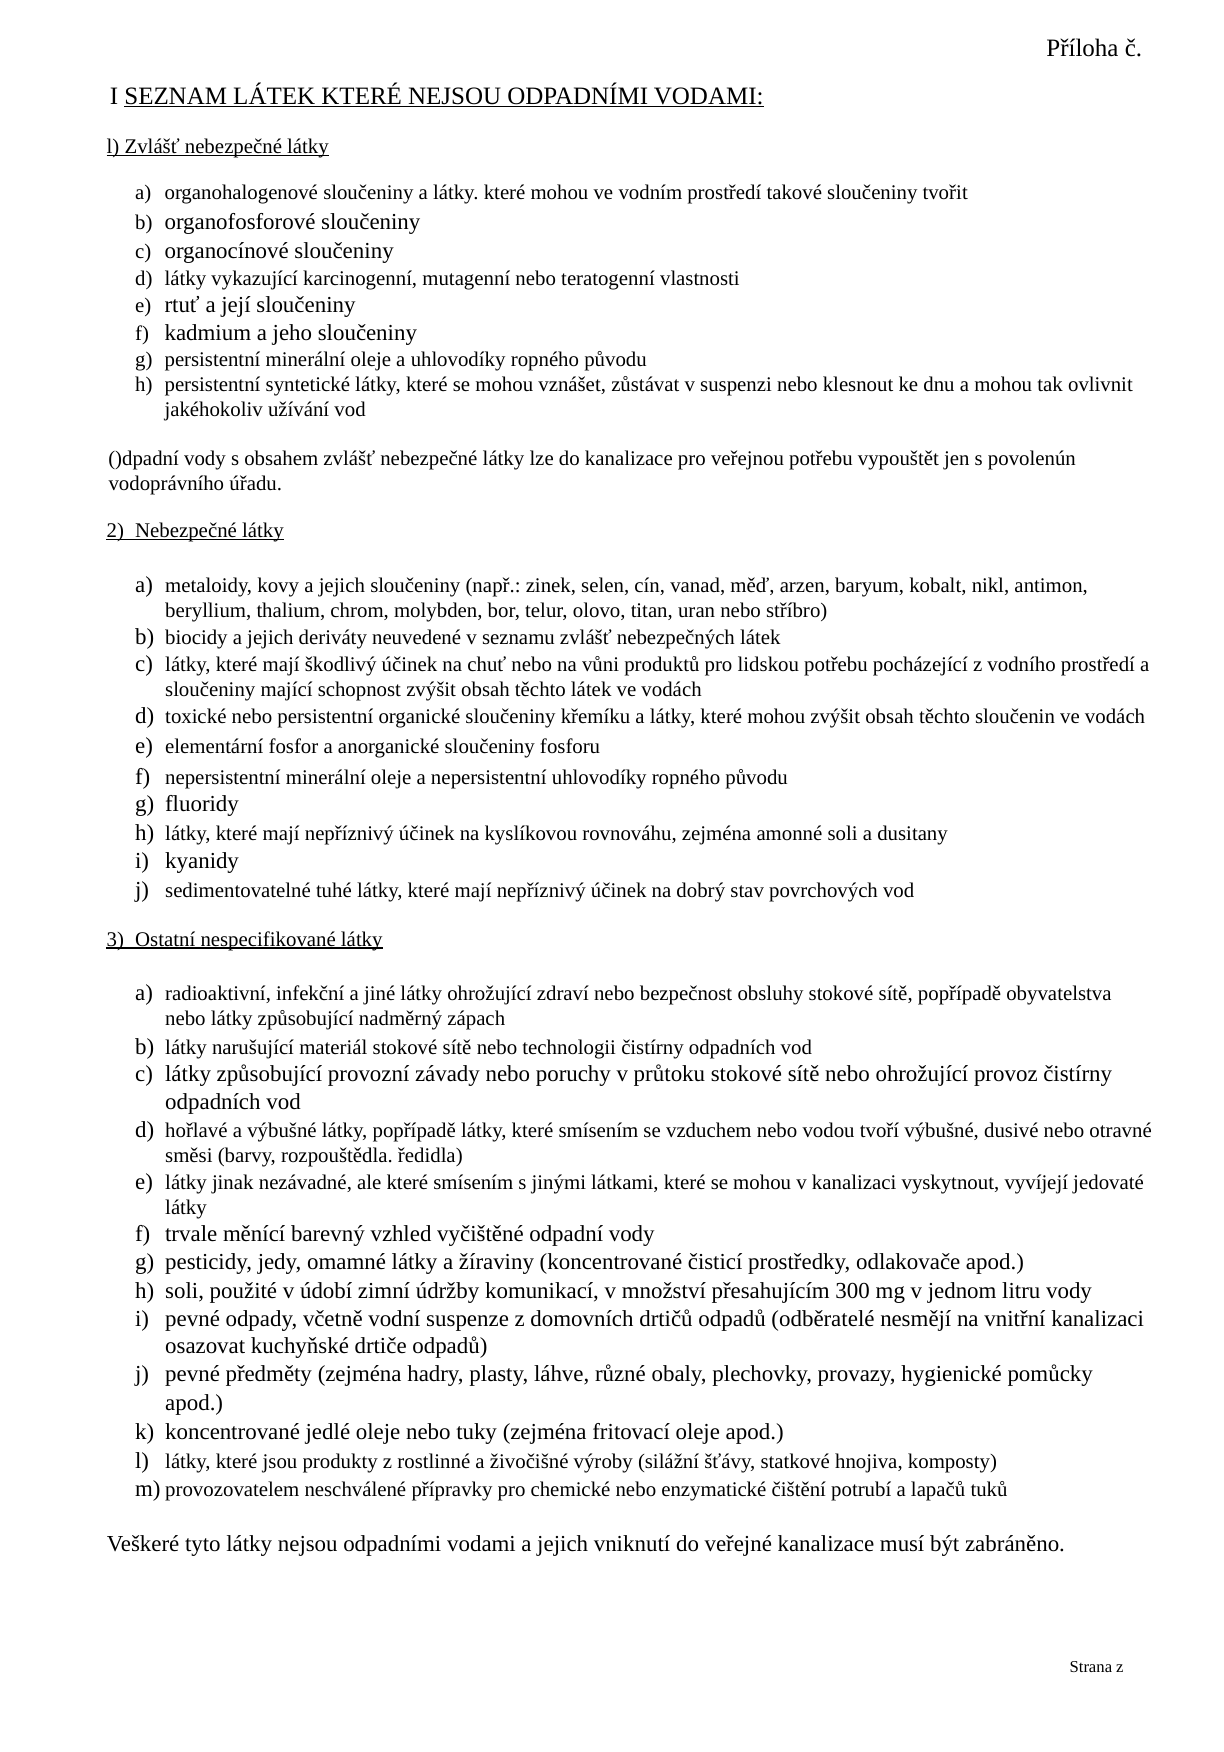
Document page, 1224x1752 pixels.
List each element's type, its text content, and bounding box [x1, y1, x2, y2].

list látky vykazující karcinogenní, mutagenní nebo teratogenní vlastnosti [135, 266, 1155, 290]
list soli, použité v údobí zimní údržby komunikací, v množství přesahujícím 300 mg v jednom litru vody [135, 1277, 1155, 1303]
list persistentní syntetické látky, které se mohou vznášet, zůstávat v suspenzi nebo klesnout ke dnu a mohou tak ovlivnit jakéhokoliv užívání vod [135, 372, 1155, 421]
text ()dpadní vody s obsahem zvlášť nebezpečné látky lze do kanalizace pro veřejnou potřebu vypouštět jen s povolenún vodoprávního úřadu. [108, 446, 1155, 494]
text Příloha č. I SEZNAM LÁTEK KTERÉ NEJSOU ODPADNÍMI VODAMI: [109, 33, 1156, 109]
list organofosforové sloučeniny [135, 208, 1155, 234]
list organocínové sloučeniny [135, 237, 1155, 263]
list rtuť a její sloučeniny [135, 291, 1155, 318]
list sedimentovatelné tuhé látky, které mají nepříznivý účinek na dobrý stav povrchových vod [135, 876, 1155, 902]
list persistentní minerální oleje a uhlovodíky ropného původu [135, 347, 1155, 371]
list kyanidy [135, 847, 1155, 873]
list elementární fosfor a anorganické sloučeniny fosforu [135, 732, 1155, 759]
list provozovatelem neschválené přípravky pro chemické nebo enzymatické čištění potrubí a lapačů tuků [135, 1475, 1155, 1501]
list biocidy a jejich deriváty neuvedené v seznamu zvlášť nebezpečných látek [135, 623, 1155, 649]
list látky jinak nezávadné, ale které smísením s jinými látkami, které se mohou v kanalizaci vyskytnout, vyvíjejí jedovaté látky [135, 1168, 1155, 1219]
list Nebezpečné látky [106, 518, 1156, 542]
list látky, které mají nepříznivý účinek na kyslíkovou rovnováhu, zejména amonné soli a dusitany [135, 819, 1155, 846]
list metaloidy, kovy a jejich sloučeniny (např.: zinek, selen, cín, vanad, měď, arzen, baryum, kobalt, nikl, antimon, beryllium, thalium, chrom, molybden, bor, telur, olovo, titan, uran nebo stříbro) [135, 571, 1155, 622]
list pevné odpady, včetně vodní suspenze z domovních drtičů odpadů (odběratelé nesmějí na vnitřní kanalizaci osazovat kuchyňské drtiče odpadů) [135, 1305, 1155, 1358]
list látky, které jsou produkty z rostlinné a živočišné výroby (silážní šťávy, statkové hnojiva, komposty) [135, 1447, 1155, 1473]
list látky narušující materiál stokové sítě nebo technologii čistírny odpadních vod [135, 1033, 1155, 1059]
list organohalogenové sloučeniny a látky. které mohou ve vodním prostředí takové sloučeniny tvořit [135, 180, 1155, 204]
list pevné předměty (zejména hadry, plasty, láhve, různé obaly, plechovky, provazy, hygienické pomůcky apod.) [135, 1360, 1155, 1415]
list látky způsobující provozní závady nebo poruchy v průtoku stokové sítě nebo ohrožující provoz čistírny odpadních vod [135, 1061, 1155, 1114]
list Ostatní nespecifikované látky [106, 926, 1156, 951]
list fluoridy [135, 790, 1155, 817]
list nepersistentní minerální oleje a nepersistentní uhlovodíky ropného původu [135, 763, 1155, 789]
list koncentrované jedlé oleje nebo tuky (zejména fritovací oleje apod.) [135, 1418, 1155, 1444]
text Veškeré tyto látky nejsou odpadními vodami a jejich vniknutí do veřejné kanalizace musí být zabráněno. [107, 1530, 1156, 1557]
list trvale měnící barevný vzhled vyčištěné odpadní vody [135, 1220, 1155, 1246]
list toxické nebo persistentní organické sloučeniny křemíku a látky, které mohou zvýšit obsah těchto sloučenin ve vodách [135, 702, 1155, 729]
text l) Zvlášť nebezpečné látky [106, 134, 1156, 158]
list látky, které mají škodlivý účinek na chuť nebo na vůni produktů pro lidskou potřebu pocházející z vodního prostředí a sloučeniny mající schopnost zvýšit obsah těchto látek ve vodách [135, 650, 1155, 701]
list radioaktivní, infekční a jiné látky ohrožující zdraví nebo bezpečnost obsluhy stokové sítě, popřípadě obyvatelstva nebo látky způsobující nadměrný zápach [135, 979, 1155, 1030]
list kadmium a jeho sloučeniny [135, 319, 1155, 345]
list pesticidy, jedy, omamné látky a žíraviny (koncentrované čisticí prostředky, odlakovače apod.) [135, 1248, 1155, 1274]
list hořlavé a výbušné látky, popřípadě látky, které smísením se vzduchem nebo vodou tvoří výbušné, dusivé nebo otravné směsi (barvy, rozpouštědla. ředidla) [135, 1116, 1155, 1167]
